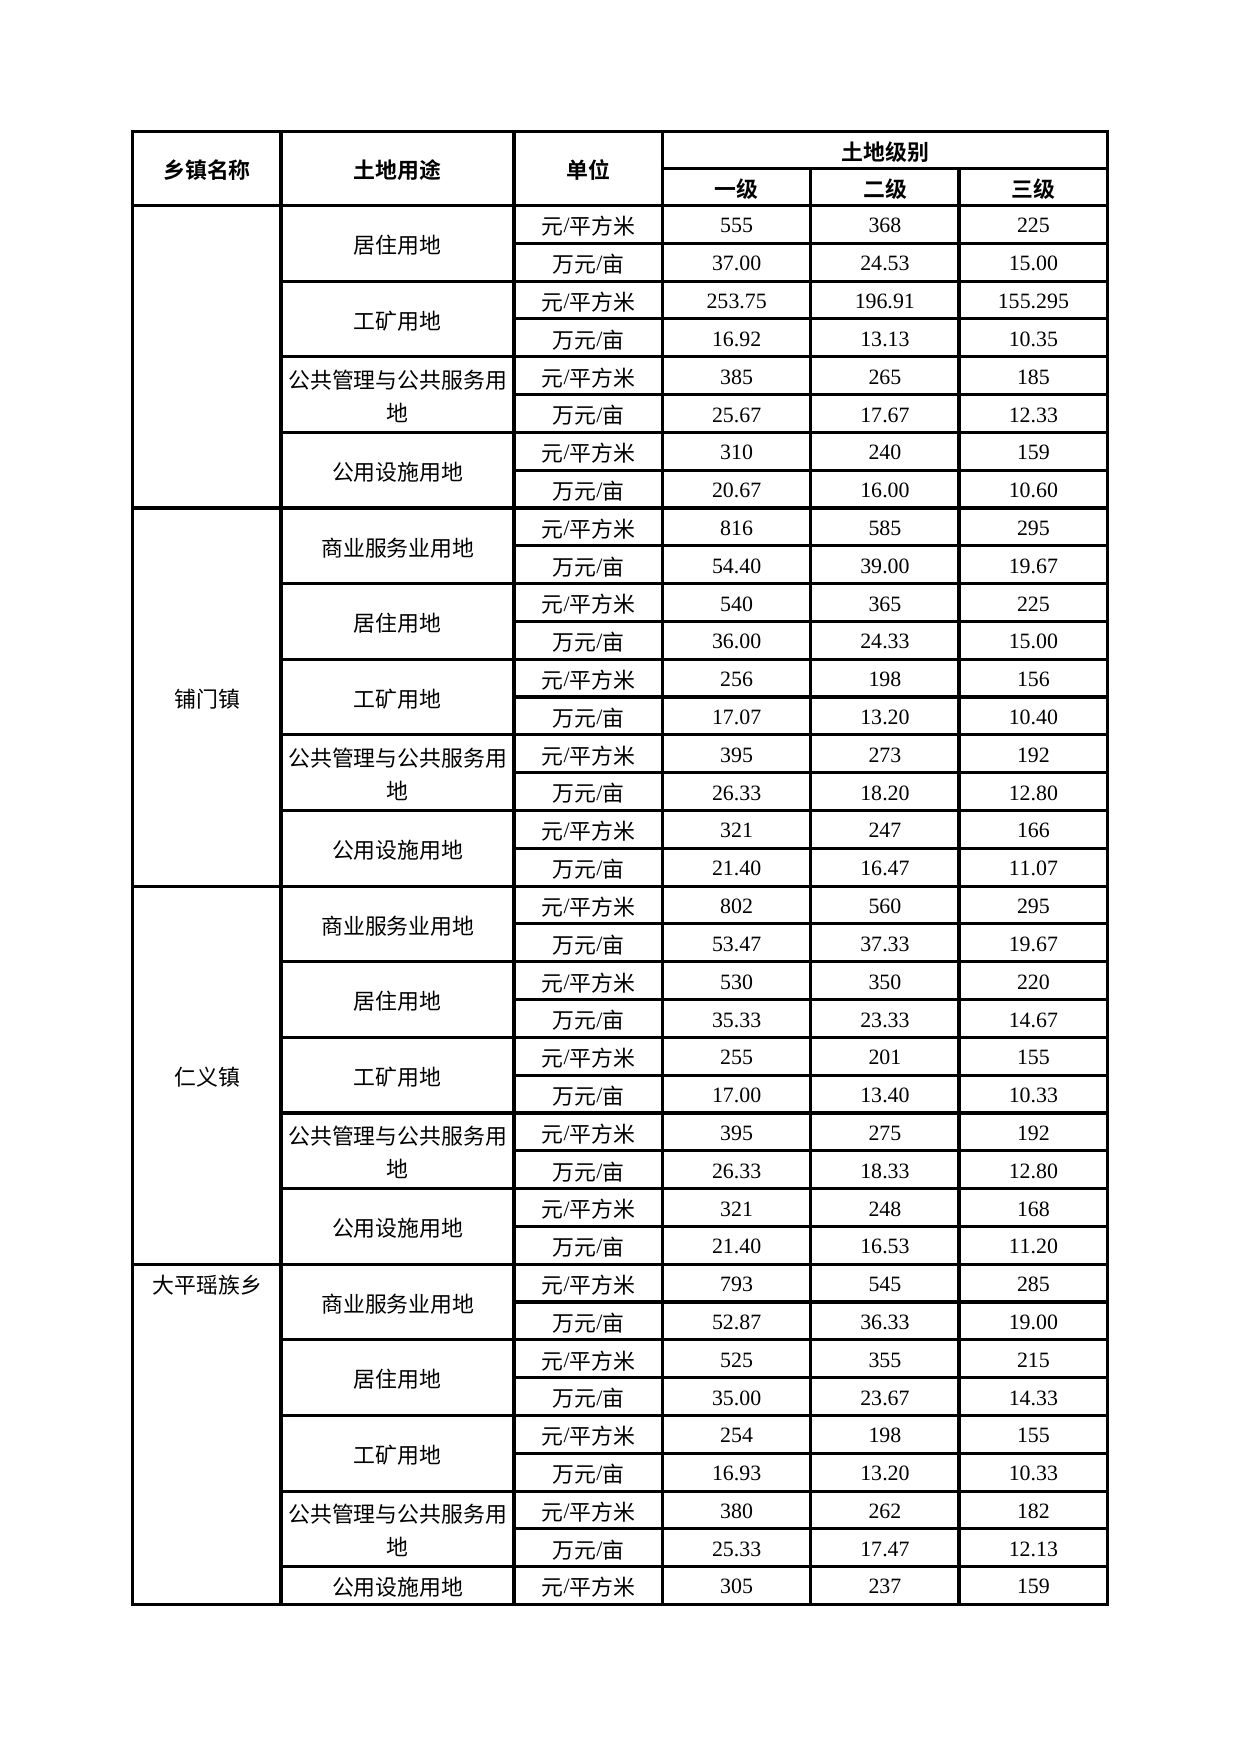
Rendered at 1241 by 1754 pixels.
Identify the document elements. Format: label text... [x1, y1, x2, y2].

table_cell 万元/亩 [516, 850, 661, 884]
table_cell 240 [812, 434, 957, 468]
table_cell 工矿用地 [283, 1417, 512, 1489]
table_cell 560 [812, 888, 957, 922]
table_cell 275 [812, 1115, 957, 1149]
table_cell 万元/亩 [516, 320, 661, 355]
table_cell 公共管理与公共服务用地 [283, 1493, 512, 1565]
table_header 土地级别 [664, 133, 1106, 167]
table_cell 13.20 [812, 699, 957, 733]
table_cell 大平瑶族乡 [134, 1266, 279, 1603]
table_cell 铺门镇 [134, 510, 279, 884]
table_cell 19.67 [961, 547, 1106, 582]
table_cell 220 [961, 963, 1106, 998]
table_cell 395 [664, 736, 809, 771]
table_cell 17.67 [812, 396, 957, 431]
table_cell 公共管理与公共服务用地 [283, 736, 512, 809]
table_cell 201 [812, 1039, 957, 1073]
table_cell 元/平方米 [516, 963, 661, 998]
table_cell 225 [961, 585, 1106, 620]
table_cell 工矿用地 [283, 283, 512, 355]
table_cell 26.33 [664, 1152, 809, 1187]
table_cell 273 [812, 736, 957, 771]
table_cell 元/平方米 [516, 1115, 661, 1149]
table_cell 265 [812, 358, 957, 393]
table_cell 元/平方米 [516, 1493, 661, 1527]
table_cell 11.20 [961, 1228, 1106, 1263]
table_cell 工矿用地 [283, 1039, 512, 1111]
table_cell 24.53 [812, 245, 957, 279]
table_cell 元/平方米 [516, 358, 661, 393]
table_cell 545 [812, 1266, 957, 1300]
table_cell 万元/亩 [516, 699, 661, 733]
table_cell 385 [664, 358, 809, 393]
table_cell 公共管理与公共服务用地 [283, 1115, 512, 1187]
table_cell 商业服务业用地 [283, 1266, 512, 1338]
table_cell 万元/亩 [516, 396, 661, 431]
table_cell 元/平方米 [516, 283, 661, 317]
table_cell 793 [664, 1266, 809, 1300]
table_cell 元/平方米 [516, 1266, 661, 1300]
table_cell 35.33 [664, 1001, 809, 1036]
table_cell 万元/亩 [516, 1228, 661, 1263]
table_cell 16.92 [664, 320, 809, 355]
table_header 单位 [516, 133, 661, 204]
table_cell 192 [961, 1115, 1106, 1149]
table_cell 166 [961, 812, 1106, 847]
table_cell 10.60 [961, 472, 1106, 506]
table_cell 16.00 [812, 472, 957, 506]
table_cell 155 [961, 1417, 1106, 1452]
table_cell 365 [812, 585, 957, 620]
table_cell 196.91 [812, 283, 957, 317]
table_cell 368 [812, 207, 957, 242]
table_cell 元/平方米 [516, 1341, 661, 1376]
table_header 乡镇名称 [134, 133, 279, 204]
table_cell 159 [961, 434, 1106, 468]
table_cell 公用设施用地 [283, 1190, 512, 1263]
table_cell 262 [812, 1493, 957, 1527]
table_cell 237 [812, 1568, 957, 1603]
table_cell 二级 [812, 170, 957, 204]
table_cell 310 [664, 434, 809, 468]
table_cell 元/平方米 [516, 1568, 661, 1603]
table_cell 24.33 [812, 623, 957, 658]
table_cell 13.40 [812, 1077, 957, 1111]
table_cell 16.93 [664, 1455, 809, 1489]
table_cell 一级 [664, 170, 809, 204]
table_cell 19.67 [961, 925, 1106, 960]
table_cell 816 [664, 510, 809, 544]
table_cell 元/平方米 [516, 661, 661, 695]
table_cell 12.80 [961, 774, 1106, 809]
table_cell 39.00 [812, 547, 957, 582]
table_cell 14.67 [961, 1001, 1106, 1036]
table_cell 17.00 [664, 1077, 809, 1111]
table_cell 商业服务业用地 [283, 510, 512, 582]
table_cell 三级 [961, 170, 1106, 204]
table_cell 26.33 [664, 774, 809, 809]
table_header 土地用途 [283, 133, 512, 204]
table_cell 321 [664, 1190, 809, 1225]
table_cell 155 [961, 1039, 1106, 1073]
table_cell 253.75 [664, 283, 809, 317]
table_cell 万元/亩 [516, 623, 661, 658]
table_cell 37.33 [812, 925, 957, 960]
table_cell 155.295 [961, 283, 1106, 317]
table_cell 555 [664, 207, 809, 242]
table_cell 321 [664, 812, 809, 847]
table_cell 万元/亩 [516, 1455, 661, 1489]
table_cell 256 [664, 661, 809, 695]
table_cell 182 [961, 1493, 1106, 1527]
table_cell 15.00 [961, 245, 1106, 279]
table_cell 198 [812, 1417, 957, 1452]
table_cell 10.40 [961, 699, 1106, 733]
table_cell 54.40 [664, 547, 809, 582]
table_cell 530 [664, 963, 809, 998]
table_cell 295 [961, 888, 1106, 922]
table_cell 元/平方米 [516, 585, 661, 620]
table_cell 万元/亩 [516, 547, 661, 582]
table_cell 168 [961, 1190, 1106, 1225]
table_cell 万元/亩 [516, 925, 661, 960]
table_cell 255 [664, 1039, 809, 1073]
table_cell 万元/亩 [516, 774, 661, 809]
table_cell 802 [664, 888, 809, 922]
table_cell 215 [961, 1341, 1106, 1376]
table_cell 10.33 [961, 1077, 1106, 1111]
table_cell 居住用地 [283, 963, 512, 1036]
table_cell 25.67 [664, 396, 809, 431]
table_cell 540 [664, 585, 809, 620]
table_cell 21.40 [664, 1228, 809, 1263]
table_cell 万元/亩 [516, 1530, 661, 1565]
table_cell 万元/亩 [516, 1304, 661, 1338]
table_cell 12.13 [961, 1530, 1106, 1565]
table_cell 20.67 [664, 472, 809, 506]
table_cell 37.00 [664, 245, 809, 279]
table_cell 10.35 [961, 320, 1106, 355]
table_cell 36.00 [664, 623, 809, 658]
table_cell 198 [812, 661, 957, 695]
table_cell 52.87 [664, 1304, 809, 1338]
table_cell 17.07 [664, 699, 809, 733]
table_cell 305 [664, 1568, 809, 1603]
table_cell 元/平方米 [516, 888, 661, 922]
table_cell 居住用地 [283, 207, 512, 279]
table_cell 192 [961, 736, 1106, 771]
table_cell 万元/亩 [516, 1077, 661, 1111]
table_cell 商业服务业用地 [283, 888, 512, 960]
table_cell 395 [664, 1115, 809, 1149]
table_cell 248 [812, 1190, 957, 1225]
table_cell 23.67 [812, 1379, 957, 1414]
table_cell 元/平方米 [516, 510, 661, 544]
table_cell 525 [664, 1341, 809, 1376]
table_cell 185 [961, 358, 1106, 393]
table_cell 10.33 [961, 1455, 1106, 1489]
table_cell 21.40 [664, 850, 809, 884]
table_cell 万元/亩 [516, 1001, 661, 1036]
table_cell 156 [961, 661, 1106, 695]
table_cell 元/平方米 [516, 1039, 661, 1073]
table_cell 13.20 [812, 1455, 957, 1489]
table_cell 元/平方米 [516, 812, 661, 847]
table_cell 159 [961, 1568, 1106, 1603]
table_cell 16.47 [812, 850, 957, 884]
table_cell 公用设施用地 [283, 812, 512, 884]
table_cell 11.07 [961, 850, 1106, 884]
table_cell 15.00 [961, 623, 1106, 658]
table_cell 18.20 [812, 774, 957, 809]
table_cell 公用设施用地 [283, 1568, 512, 1603]
table_cell 17.47 [812, 1530, 957, 1565]
table_cell 居住用地 [283, 1341, 512, 1414]
table_cell 元/平方米 [516, 207, 661, 242]
table_cell 万元/亩 [516, 245, 661, 279]
table_cell 14.33 [961, 1379, 1106, 1414]
table_cell 元/平方米 [516, 736, 661, 771]
table_cell 元/平方米 [516, 1417, 661, 1452]
table_cell 350 [812, 963, 957, 998]
table_cell 元/平方米 [516, 1190, 661, 1225]
table_cell 工矿用地 [283, 661, 512, 733]
table_cell 12.80 [961, 1152, 1106, 1187]
table_cell 36.33 [812, 1304, 957, 1338]
table_cell 53.47 [664, 925, 809, 960]
table_cell 万元/亩 [516, 1379, 661, 1414]
table_cell 元/平方米 [516, 434, 661, 468]
table_cell 18.33 [812, 1152, 957, 1187]
table_cell 万元/亩 [516, 472, 661, 506]
table_cell 19.00 [961, 1304, 1106, 1338]
table_cell 居住用地 [283, 585, 512, 658]
table_cell 285 [961, 1266, 1106, 1300]
table_cell 295 [961, 510, 1106, 544]
table_cell 355 [812, 1341, 957, 1376]
table_cell 万元/亩 [516, 1152, 661, 1187]
table_cell 13.13 [812, 320, 957, 355]
table_cell 25.33 [664, 1530, 809, 1565]
table_cell 23.33 [812, 1001, 957, 1036]
table_cell 35.00 [664, 1379, 809, 1414]
table_cell 380 [664, 1493, 809, 1527]
table_cell 225 [961, 207, 1106, 242]
table_cell 247 [812, 812, 957, 847]
table_cell 16.53 [812, 1228, 957, 1263]
table_cell 585 [812, 510, 957, 544]
table_cell 公共管理与公共服务用地 [283, 358, 512, 431]
table_cell 254 [664, 1417, 809, 1452]
table_cell 12.33 [961, 396, 1106, 431]
table_cell 仁义镇 [134, 888, 279, 1263]
table_cell 公用设施用地 [283, 434, 512, 506]
